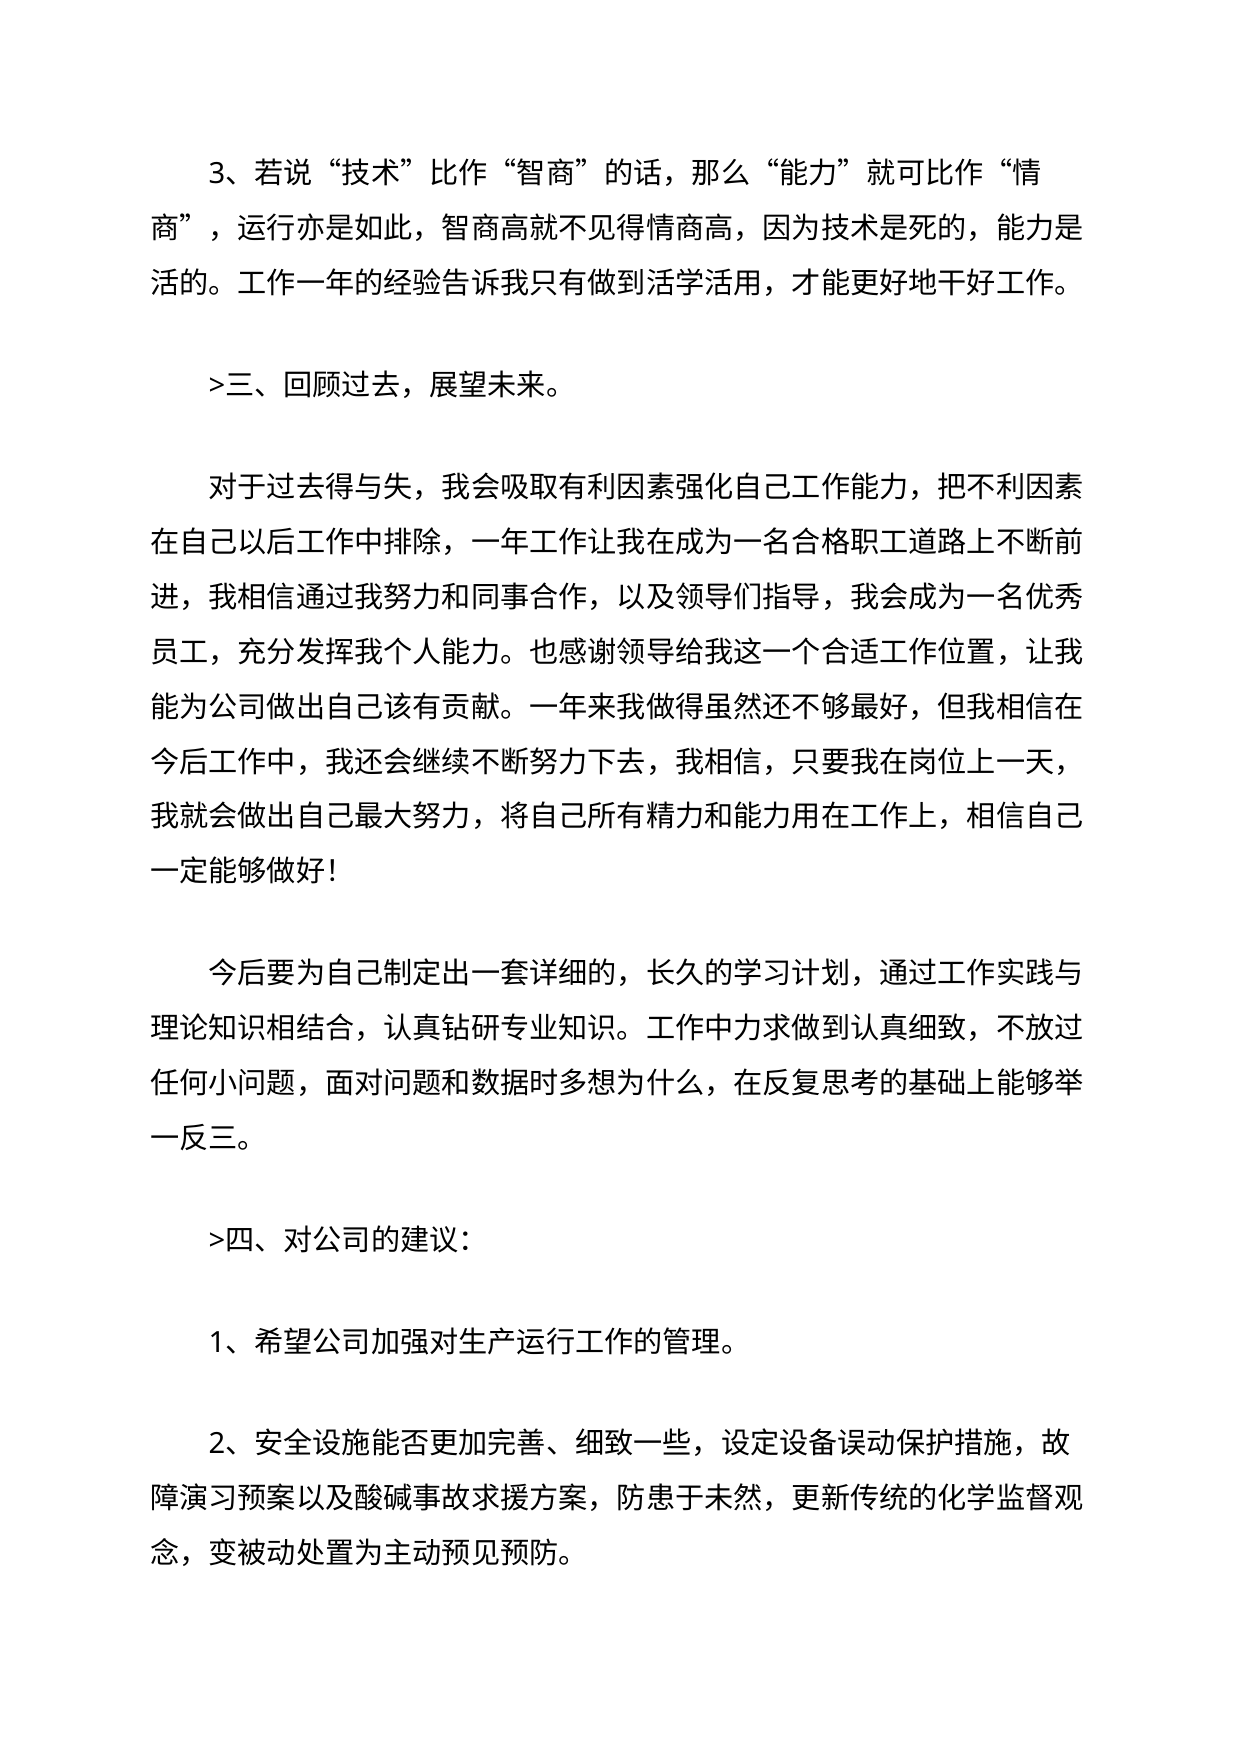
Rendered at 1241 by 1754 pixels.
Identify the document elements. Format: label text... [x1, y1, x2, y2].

text 3、若说“技术”比作“智商”的话，那么“能力”就可比作“情商”，运行亦是如此，智商高就不见得情商高，因为技术是死的，能力是活的。工作一年的经验告诉我只有做到活学活用，才能更好地干好工作。 [150, 150, 1090, 302]
text 2、安全设施能否更加完善、细致一些，设定设备误动保护措施，故障演习预案以及酸碱事故求援方案，防患于未然，更新传统的化学监督观念，变被动处置为主动预见预防。 [150, 1420, 1090, 1572]
text 今后要为自己制定出一套详细的，长久的学习计划，通过工作实践与理论知识相结合，认真钻研专业知识。工作中力求做到认真细致，不放过任何小问题，面对问题和数据时多想为什么，在反复思考的基础上能够举一反三。 [150, 950, 1090, 1157]
text 对于过去得与失，我会吸取有利因素强化自己工作能力，把不利因素在自己以后工作中排除，一年工作让我在成为一名合格职工道路上不断前进，我相信通过我努力和同事合作，以及领导们指导，我会成为一名优秀员工，充分发挥我个人能力。也感谢领导给我这一个合适工作位置，让我能为公司做出自己该有贡献。一年来我做得虽然还不够最好，但我相信在今后工作中，我还会继续不断努力下去，我相信，只要我在岗位上一天，我就会做出自己最大努力，将自己所有精力和能力用在工作上，相信自己一定能够做好！ [150, 464, 1090, 890]
text 1、希望公司加强对生产运行工作的管理。 [150, 1318, 1090, 1361]
text >三、回顾过去，展望未来。 [150, 362, 1090, 404]
text >四、对公司的建议： [150, 1216, 1090, 1258]
